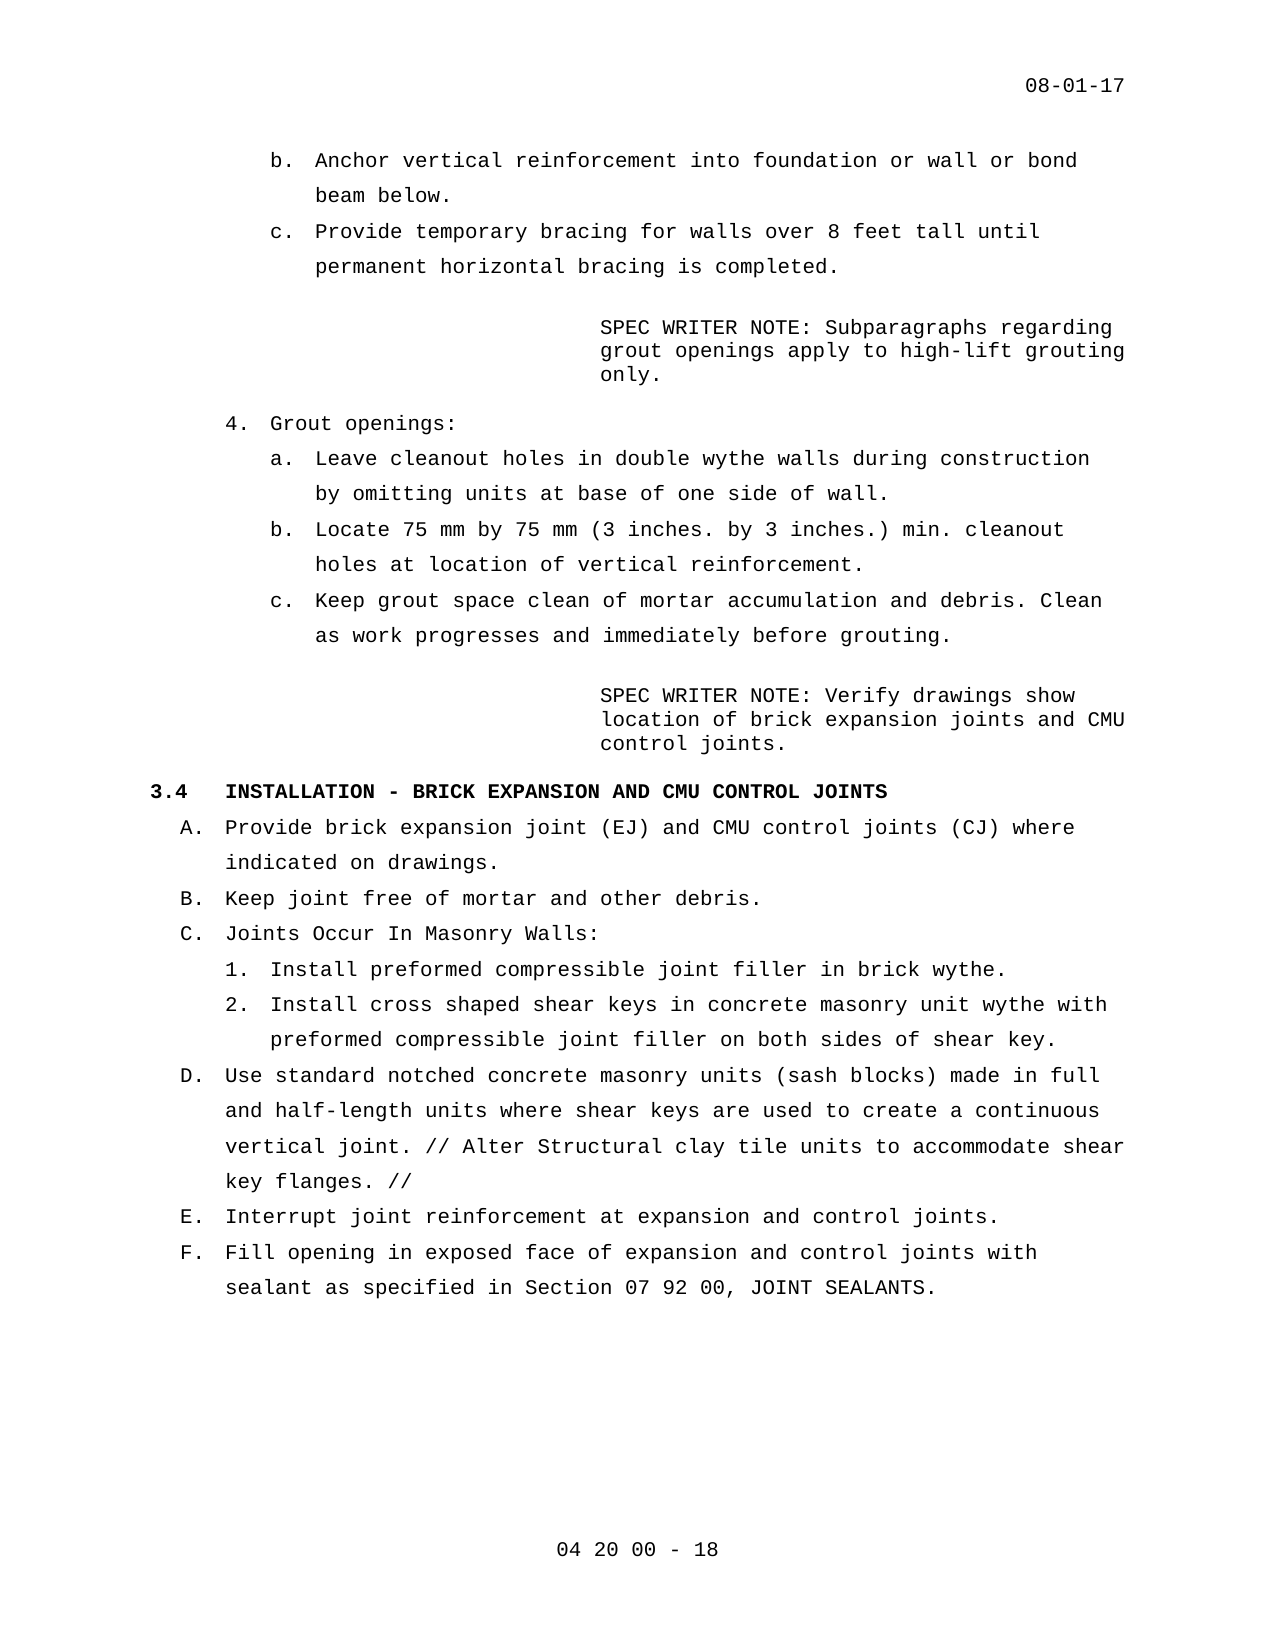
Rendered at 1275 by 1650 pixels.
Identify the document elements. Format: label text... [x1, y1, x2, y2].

text Provide temporary bracing for walls over 8 feet tall until permanent horizontal bracing is completed. [270, 221, 1125, 280]
text INSTALLATION - BRICK EXPANSION AND CMU CONTROL JOINTS [150, 781, 1125, 805]
text Interrupt joint reinforcement at expansion and control joints. [180, 1206, 1125, 1230]
text SPEC WRITER NOTE: Subparagraphs regarding grout openings apply to high-lift grouting only. [600, 317, 1125, 388]
text Fill opening in exposed face of expansion and control joints with sealant as specified in Section 07 92 00, JOINT SEALANTS. [180, 1242, 1125, 1301]
text Locate 75 mm by 75 mm (3 inches. by 3 inches.) min. cleanout holes at location of vertical reinforcement. [270, 519, 1125, 578]
text Grout openings: [225, 413, 1125, 436]
text Install cross shaped shear keys in concrete masonry unit wythe with preformed compressible joint filler on both sides of shear key. [225, 994, 1125, 1053]
text Keep grout space clean of mortar accumulation and debris. Clean as work progresses and immediately before grouting. [270, 590, 1125, 649]
text Leave cleanout holes in double wythe walls during construction by omitting units at base of one side of wall. [270, 448, 1125, 507]
text Install preformed compressible joint filler in brick wythe. [225, 958, 1125, 982]
text Anchor vertical reinforcement into foundation or wall or bond beam below. [270, 150, 1125, 209]
text Provide brick expansion joint (EJ) and CMU control joints (CJ) where indicated on drawings. [180, 817, 1125, 876]
text Use standard notched concrete masonry units (sash blocks) made in full and half-length units where shear keys are used to create a continuous vertical joint. // Alter Structural clay tile units to accommodate shear key flanges. // [180, 1065, 1125, 1195]
text Joints Occur In Masonry Walls: [180, 923, 1125, 947]
text SPEC WRITER NOTE: Verify drawings show location of brick expansion joints and CMU control joints. [600, 686, 1125, 756]
text Keep joint free of mortar and other debris. [180, 888, 1125, 911]
